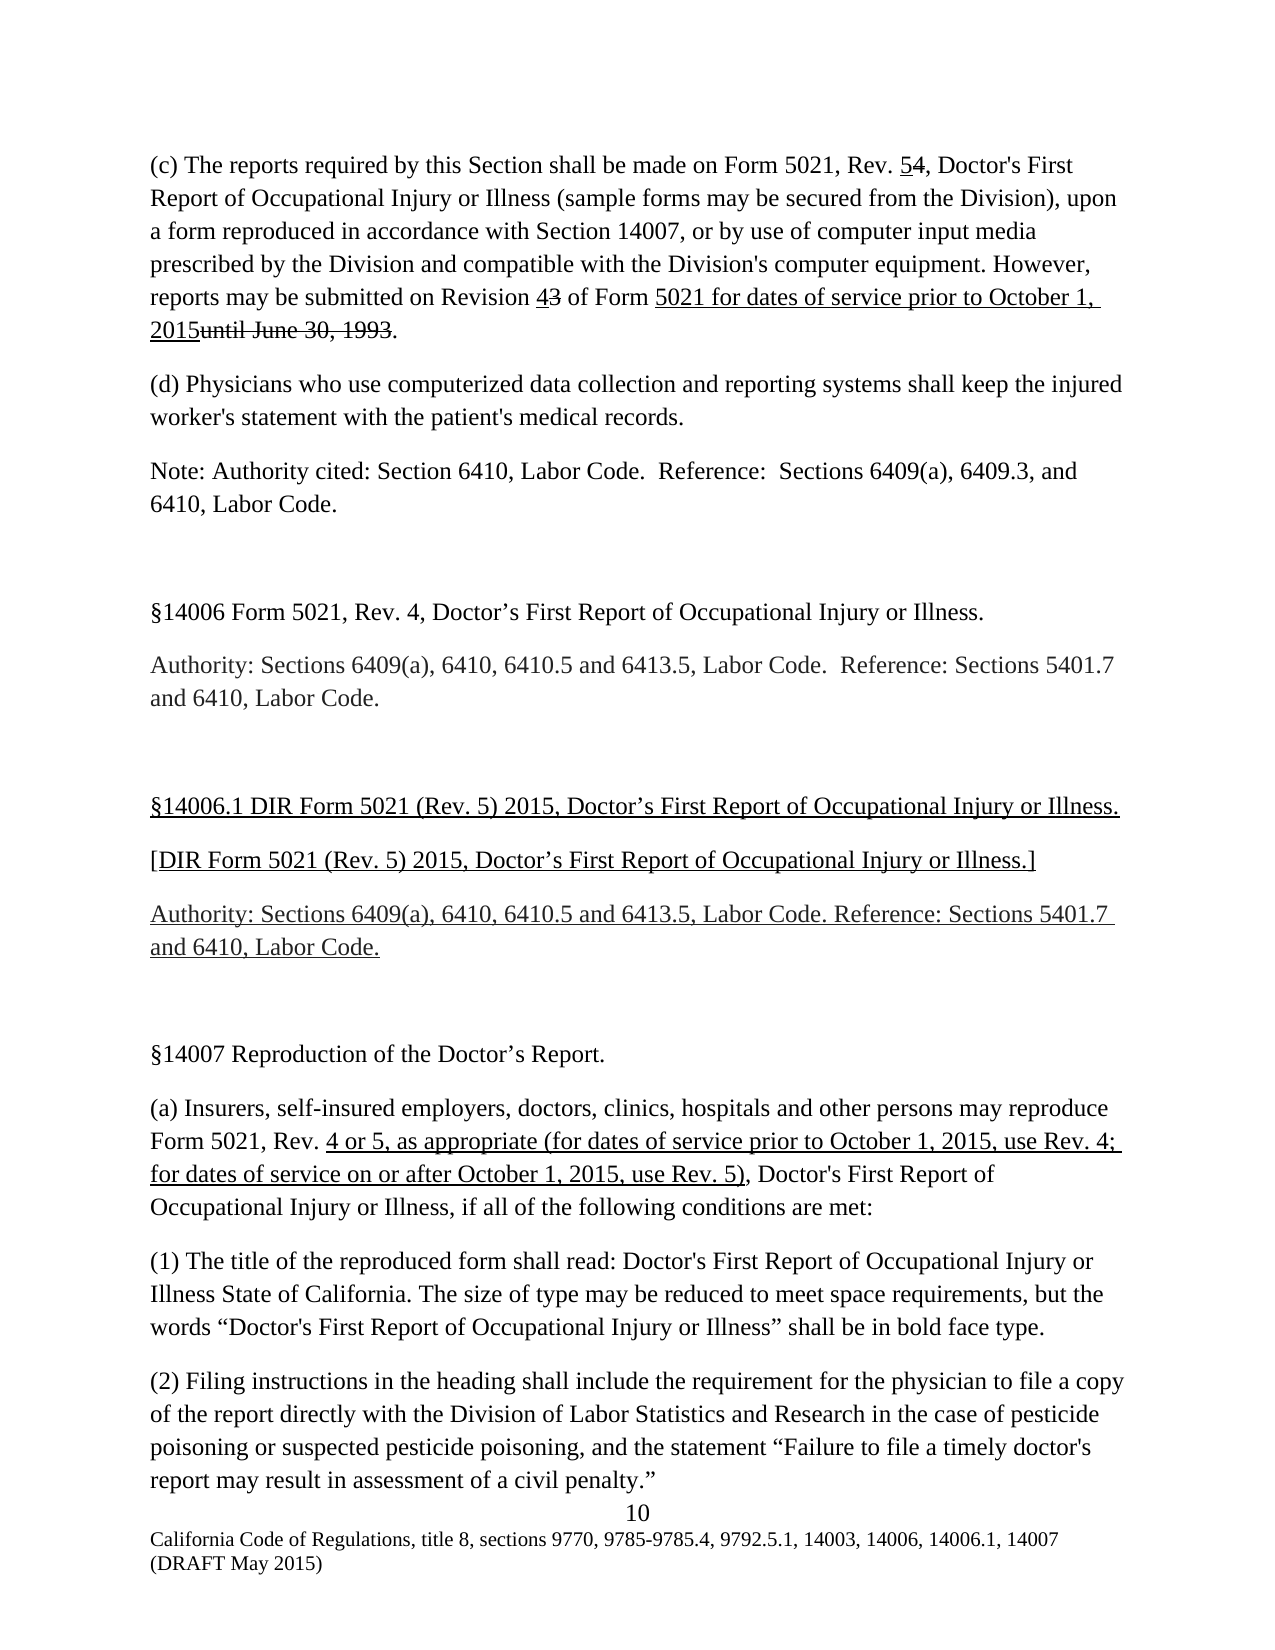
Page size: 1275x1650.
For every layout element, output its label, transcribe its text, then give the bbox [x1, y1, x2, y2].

text (2) Filing instructions in the heading shall include the requirement for the physician to file a copy of the report directly with the Division of Labor Statistics and Research in the case of pesticide poisoning or suspected pesticide poisoning, and the statement “Failure to file a timely doctor's report may result in assessment of a civil penalty.” [150, 1366, 1125, 1494]
text (1) The title of the reproduced form shall read: Doctor's First Report of Occupational Injury or Illness State of California. The size of type may be reduced to meet space requirements, but the words “Doctor's First Report of Occupational Injury or Illness” shall be in bold face type. [150, 1246, 1125, 1341]
text Note: Authority cited: Section 6410, Labor Code. Reference: Sections 6409(a), 6409.3, and 6410, Labor Code. [150, 456, 1125, 518]
text §14006 Form 5021, Rev. 4, Doctor’s First Report of Occupational Injury or Illness. [150, 597, 1125, 625]
text [DIR Form 5021 (Rev. 5) 2015, Doctor’s First Report of Occupational Injury or Illness.] [150, 845, 1125, 874]
text Authority: Sections 6409(a), 6410, 6410.5 and 6413.5, Labor Code. Reference: Sections 5401.7 and 6410, Labor Code. [150, 650, 1125, 712]
text §14007 Reproduction of the Doctor’s Report. [150, 1039, 1125, 1068]
text Authority: Sections 6409(a), 6410, 6410.5 and 6413.5, Labor Code. Reference: Sections 5401.7 and 6410, Labor Code. [150, 899, 1125, 961]
text (d) Physicians who use computerized data collection and reporting systems shall keep the injured worker's statement with the patient's medical records. [150, 369, 1125, 431]
text §14006.1 DIR Form 5021 (Rev. 5) 2015, Doctor’s First Report of Occupational Injury or Illness. [150, 791, 1125, 820]
text (c) The reports required by this Section shall be made on Form 5021, Rev. 54, Doctor's First Report of Occupational Injury or Illness (sample forms may be secured from the Division), upon a form reproduced in accordance with Section 14007, or by use of computer input media prescribed by the Division and compatible with the Division's computer equipment. However, reports may be submitted on Revision 43 of Form 5021 for dates of service prior to October 1, 2015until June 30, 1993. [150, 150, 1125, 344]
text (a) Insurers, self-insured employers, doctors, clinics, hospitals and other persons may reproduce Form 5021, Rev. 4 or 5, as appropriate (for dates of service prior to October 1, 2015, use Rev. 4; for dates of service on or after October 1, 2015, use Rev. 5), Doctor's First Report of Occupational Injury or Illness, if all of the following conditions are met: [150, 1093, 1125, 1221]
